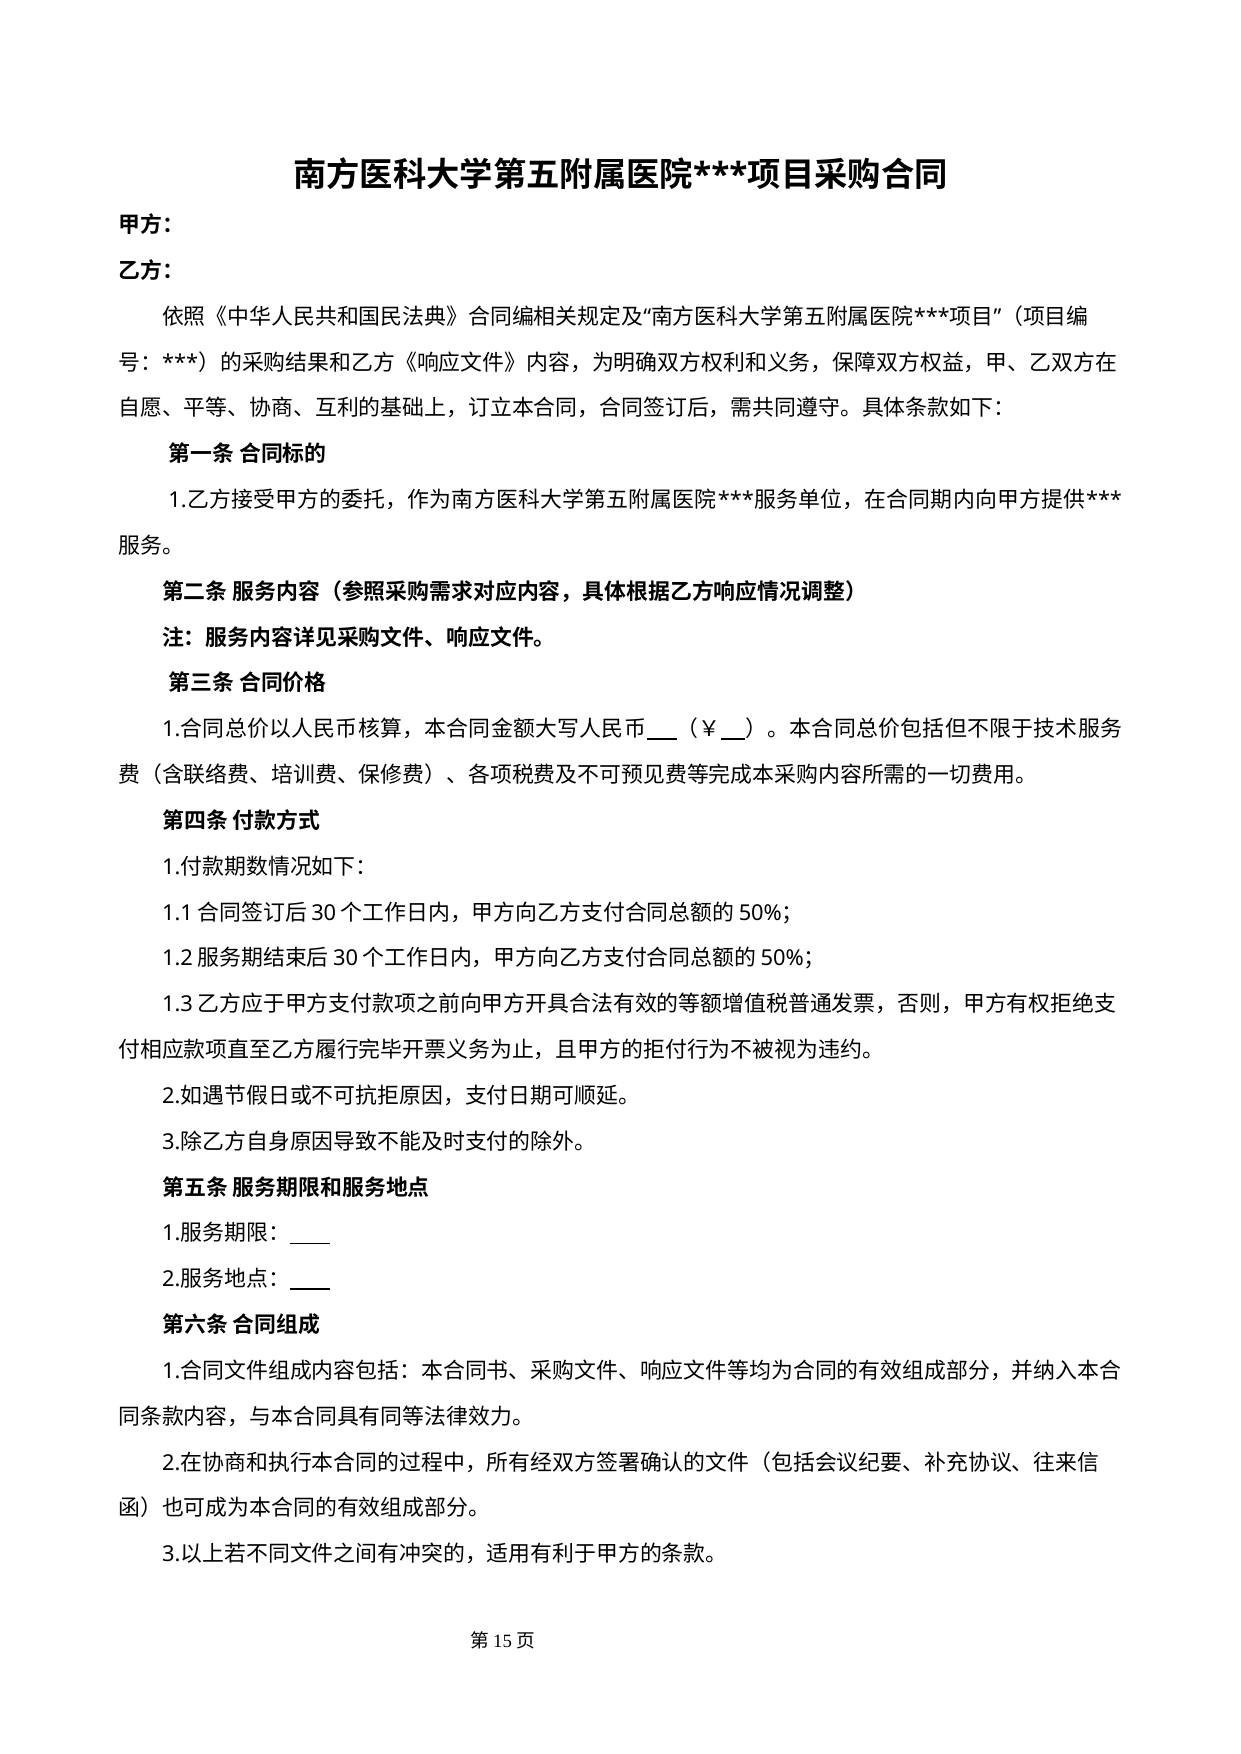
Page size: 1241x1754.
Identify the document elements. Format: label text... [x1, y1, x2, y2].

list 1.乙方接受甲方的委托，作为南方医科大学第五附属医院***服务单位，在合同期内向甲方提供***服务。 [118, 471, 1122, 562]
text 第一条 合同标的 [118, 425, 1122, 471]
text 第三条 合同价格 [118, 654, 1122, 700]
text 第六条 合同组成 [118, 1296, 1122, 1342]
text 第五条 服务期限和服务地点 [118, 1158, 1122, 1204]
text 南方医科大学第五附属医院***项目采购合同 [118, 150, 1122, 196]
text 1.合同总价以人民币核算，本合同金额大写人民币 （￥ ）。本合同总价包括但不限于技术服务费（含联络费、培训费、保修费）、各项税费及不可预见费等完成本采购内容所需的一切费用。 [118, 700, 1122, 792]
text 甲方： [118, 196, 1122, 242]
list 1.3乙方应于甲方支付款项之前向甲方开具合法有效的等额增值税普通发票，否则，甲方有权拒绝支付相应款项直至乙方履行完毕开票义务为止，且甲方的拒付行为不被视为违约。 [118, 975, 1122, 1067]
list 1.1合同签订后30个工作日内，甲方向乙方支付合同总额的50%； [118, 883, 1122, 929]
text 2.在协商和执行本合同的过程中，所有经双方签署确认的文件（包括会议纪要、补充协议、往来信函）也可成为本合同的有效组成部分。 [118, 1433, 1122, 1525]
text 依照《中华人民共和国民法典》合同编相关规定及“南方医科大学第五附属医院***项目”（项目编号：***）的采购结果和乙方《响应文件》内容，为明确双方权利和义务，保障双方权益，甲、乙双方在自愿、平等、协商、互利的基础上，订立本合同，合同签订后，需共同遵守。具体条款如下： [118, 287, 1122, 425]
text 1.付款期数情况如下： [118, 837, 1122, 883]
text 1.合同文件组成内容包括：本合同书、采购文件、响应文件等均为合同的有效组成部分，并纳入本合同条款内容，与本合同具有同等法律效力。 [118, 1342, 1122, 1433]
text 注：服务内容详见采购文件、响应文件。 [118, 608, 1122, 654]
text 2.如遇节假日或不可抗拒原因，支付日期可顺延。 [118, 1067, 1122, 1112]
text 第四条 付款方式 [118, 792, 1122, 837]
text 3.除乙方自身原因导致不能及时支付的除外。 [118, 1112, 1122, 1158]
text 2.服务地点： [118, 1250, 1122, 1296]
text 第二条 服务内容（参照采购需求对应内容，具体根据乙方响应情况调整） [118, 562, 1122, 608]
list 1.2服务期结束后30个工作日内，甲方向乙方支付合同总额的50%； [118, 929, 1122, 975]
text 3.以上若不同文件之间有冲突的，适用有利于甲方的条款。 [118, 1525, 1122, 1571]
text 乙方： [118, 242, 1122, 287]
text 1.服务期限： [118, 1204, 1122, 1250]
